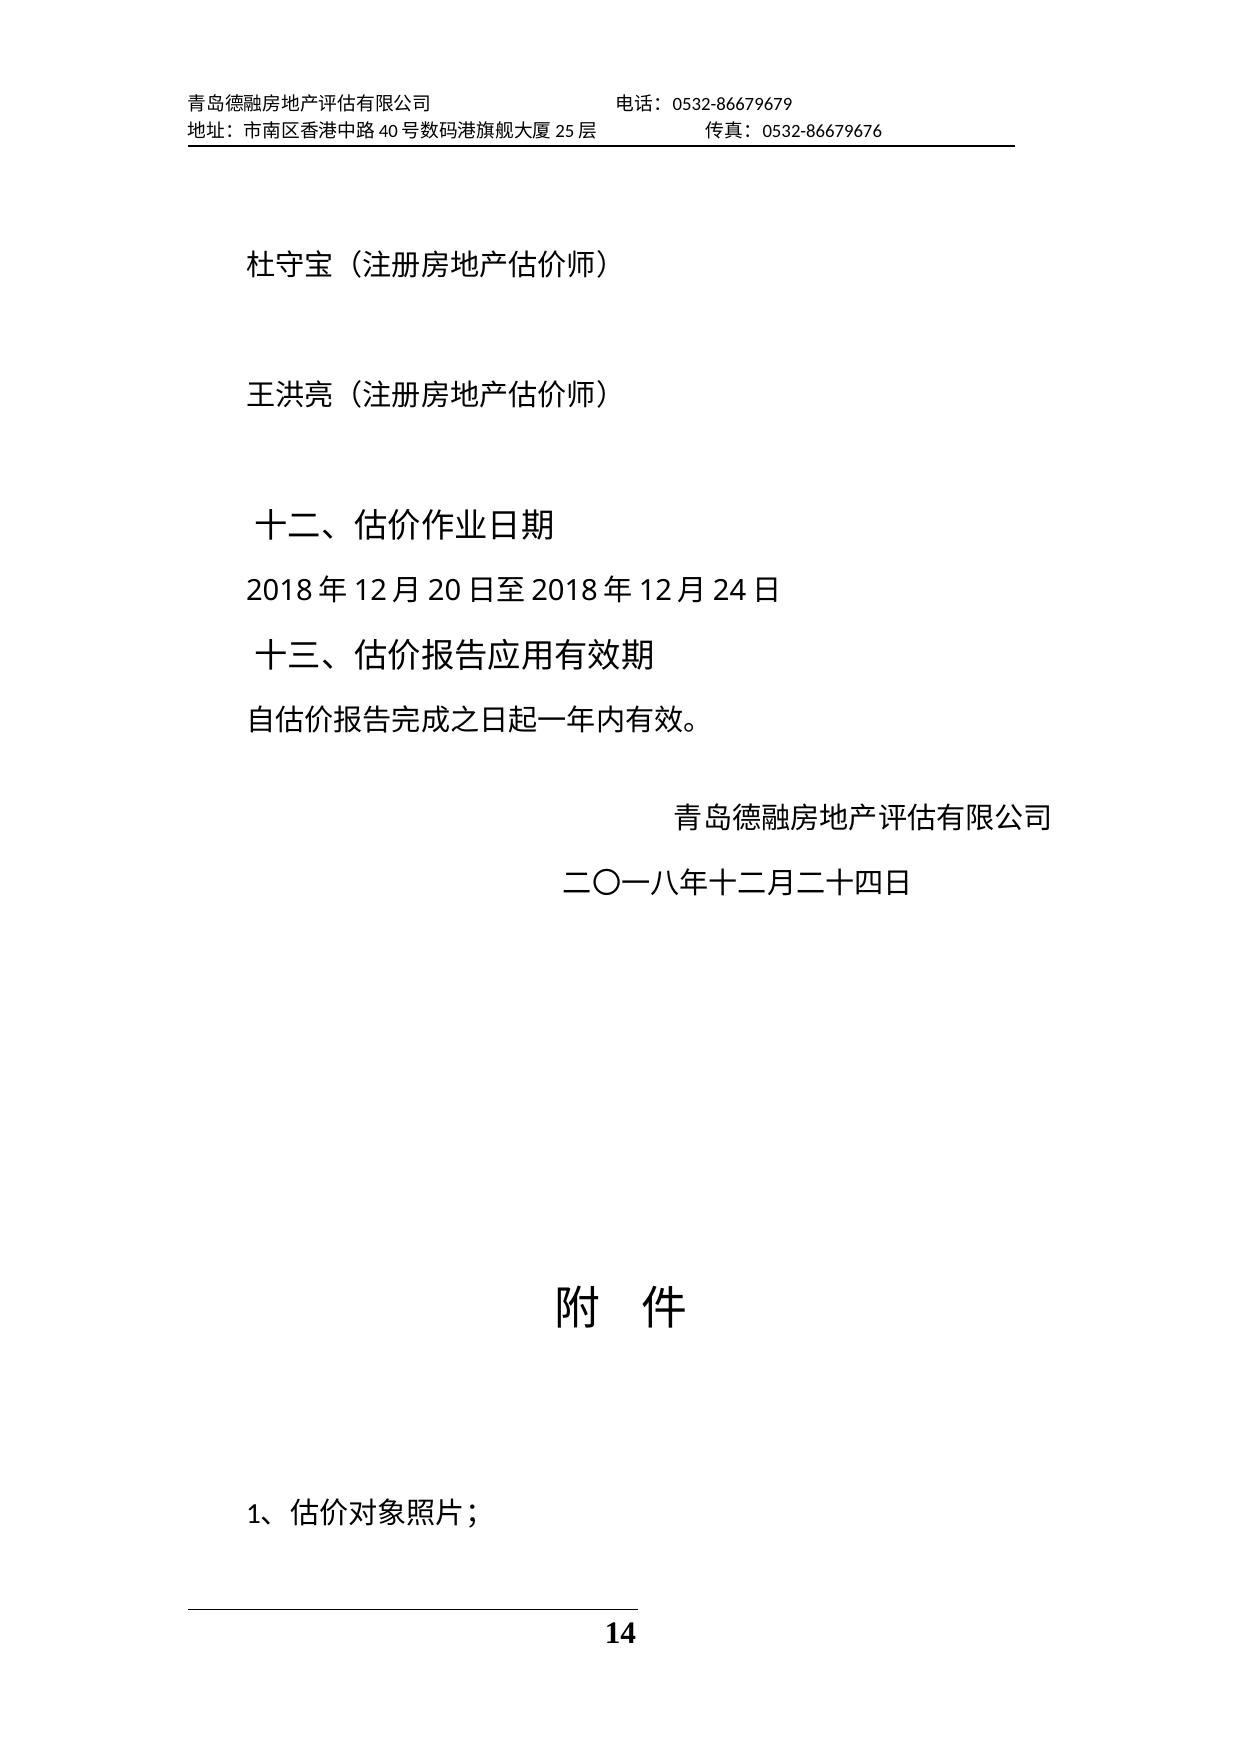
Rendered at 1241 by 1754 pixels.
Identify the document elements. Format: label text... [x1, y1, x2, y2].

text 十三、估价报告应用有效期 [187, 621, 1053, 686]
text 青岛德融房地产评估有限公司 [256, 783, 1053, 848]
text 二〇一八年十二月二十四日 [187, 848, 1053, 913]
text 附 件 [187, 1256, 1053, 1353]
text 十二、估价作业日期 [187, 491, 1053, 556]
text 杜守宝（注册房地产估价师） [187, 231, 1053, 296]
text 王洪亮（注册房地产估价师） [187, 361, 1053, 426]
text 1、估价对象照片； [187, 1478, 1053, 1543]
text 2018年12月20日至2018年12月24日 [187, 556, 1053, 621]
text 自估价报告完成之日起一年内有效。 [187, 686, 1053, 751]
